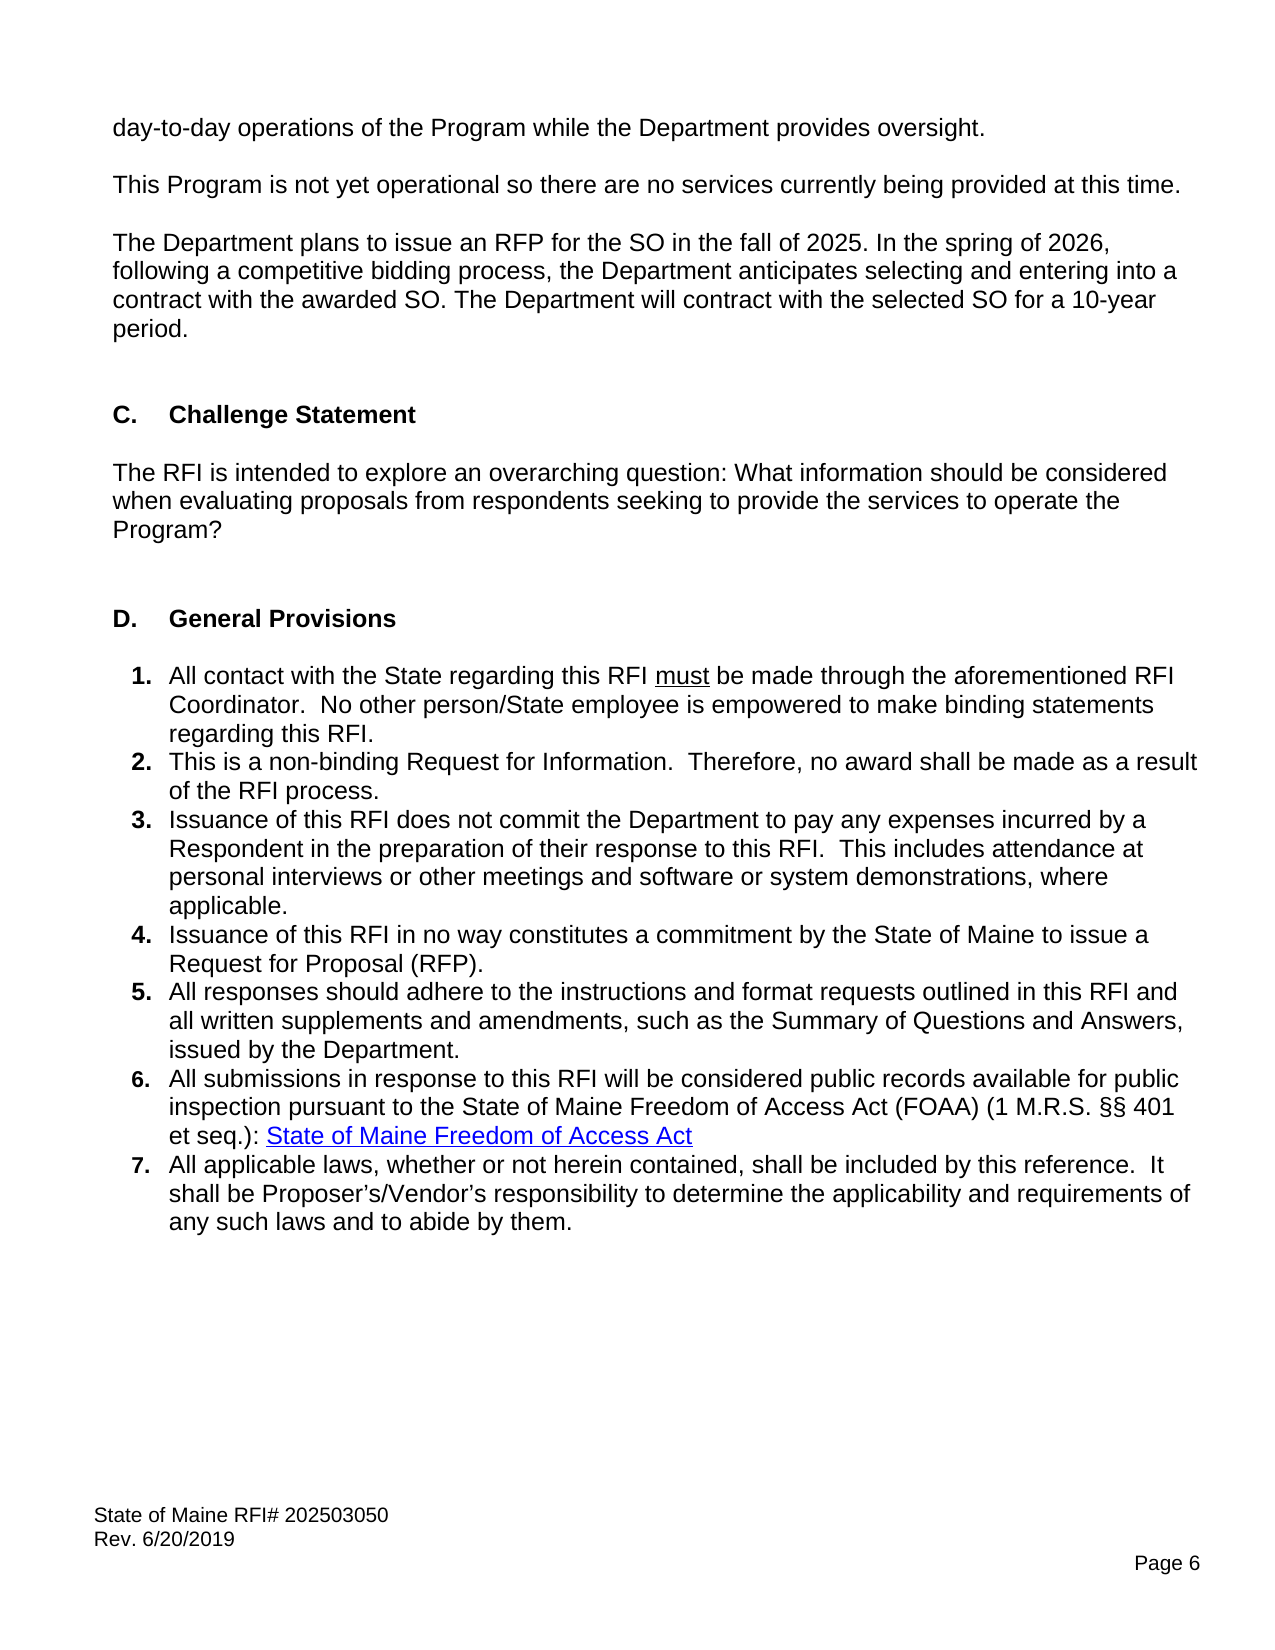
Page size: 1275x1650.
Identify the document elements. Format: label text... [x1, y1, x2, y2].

list This is a non-binding Request for Information. Therefore, no award shall be made as a result of the RFI process. [131, 747, 1200, 805]
text The Department plans to issue an RFP for the SO in the fall of 2025. In the spring of 2026, following a competitive bidding process, the Department anticipates selecting and entering into a contract with the awarded SO. The Department will contract with the selected SO for a 10-year period. [112, 227, 1200, 342]
text The RFI is intended to explore an overarching question: What information should be considered when evaluating proposals from respondents seeking to provide the services to operate the Program? [112, 457, 1200, 544]
list All submissions in response to this RFI will be considered public records available for public inspection pursuant to the State of Maine Freedom of Access Act (FOAA) (1 M.R.S. §§ 401 et seq.): State of Maine Freedom of Access Act [131, 1064, 1200, 1150]
list All responses should adhere to the instructions and format requests outlined in this RFI and all written supplements and amendments, such as the Summary of Questions and Answers, issued by the Department. [131, 977, 1200, 1064]
list All applicable laws, whether or not herein contained, shall be included by this reference. It shall be Proposer’s/Vendor’s responsibility to determine the applicability and requirements of any such laws and to abide by them. [131, 1150, 1200, 1236]
text This Program is not yet operational so there are no services currently being provided at this time. [112, 170, 1200, 199]
list Issuance of this RFI in no way constitutes a commitment by the State of Maine to issue a Request for Proposal (RFP). [131, 920, 1200, 977]
list Issuance of this RFI does not commit the Department to pay any expenses incurred by a Respondent in the preparation of their response to this RFI. This includes attendance at personal interviews or other meetings and software or system demonstrations, where applicable. [131, 805, 1200, 920]
subtitle D. General Provisions [94, 604, 1200, 632]
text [112, 112, 1200, 141]
list All contact with the State regarding this RFI must be made through the aforementioned RFI Coordinator. No other person/State employee is empowered to make binding statements regarding this RFI. [131, 661, 1200, 747]
text C. Challenge Statement [94, 400, 1200, 429]
